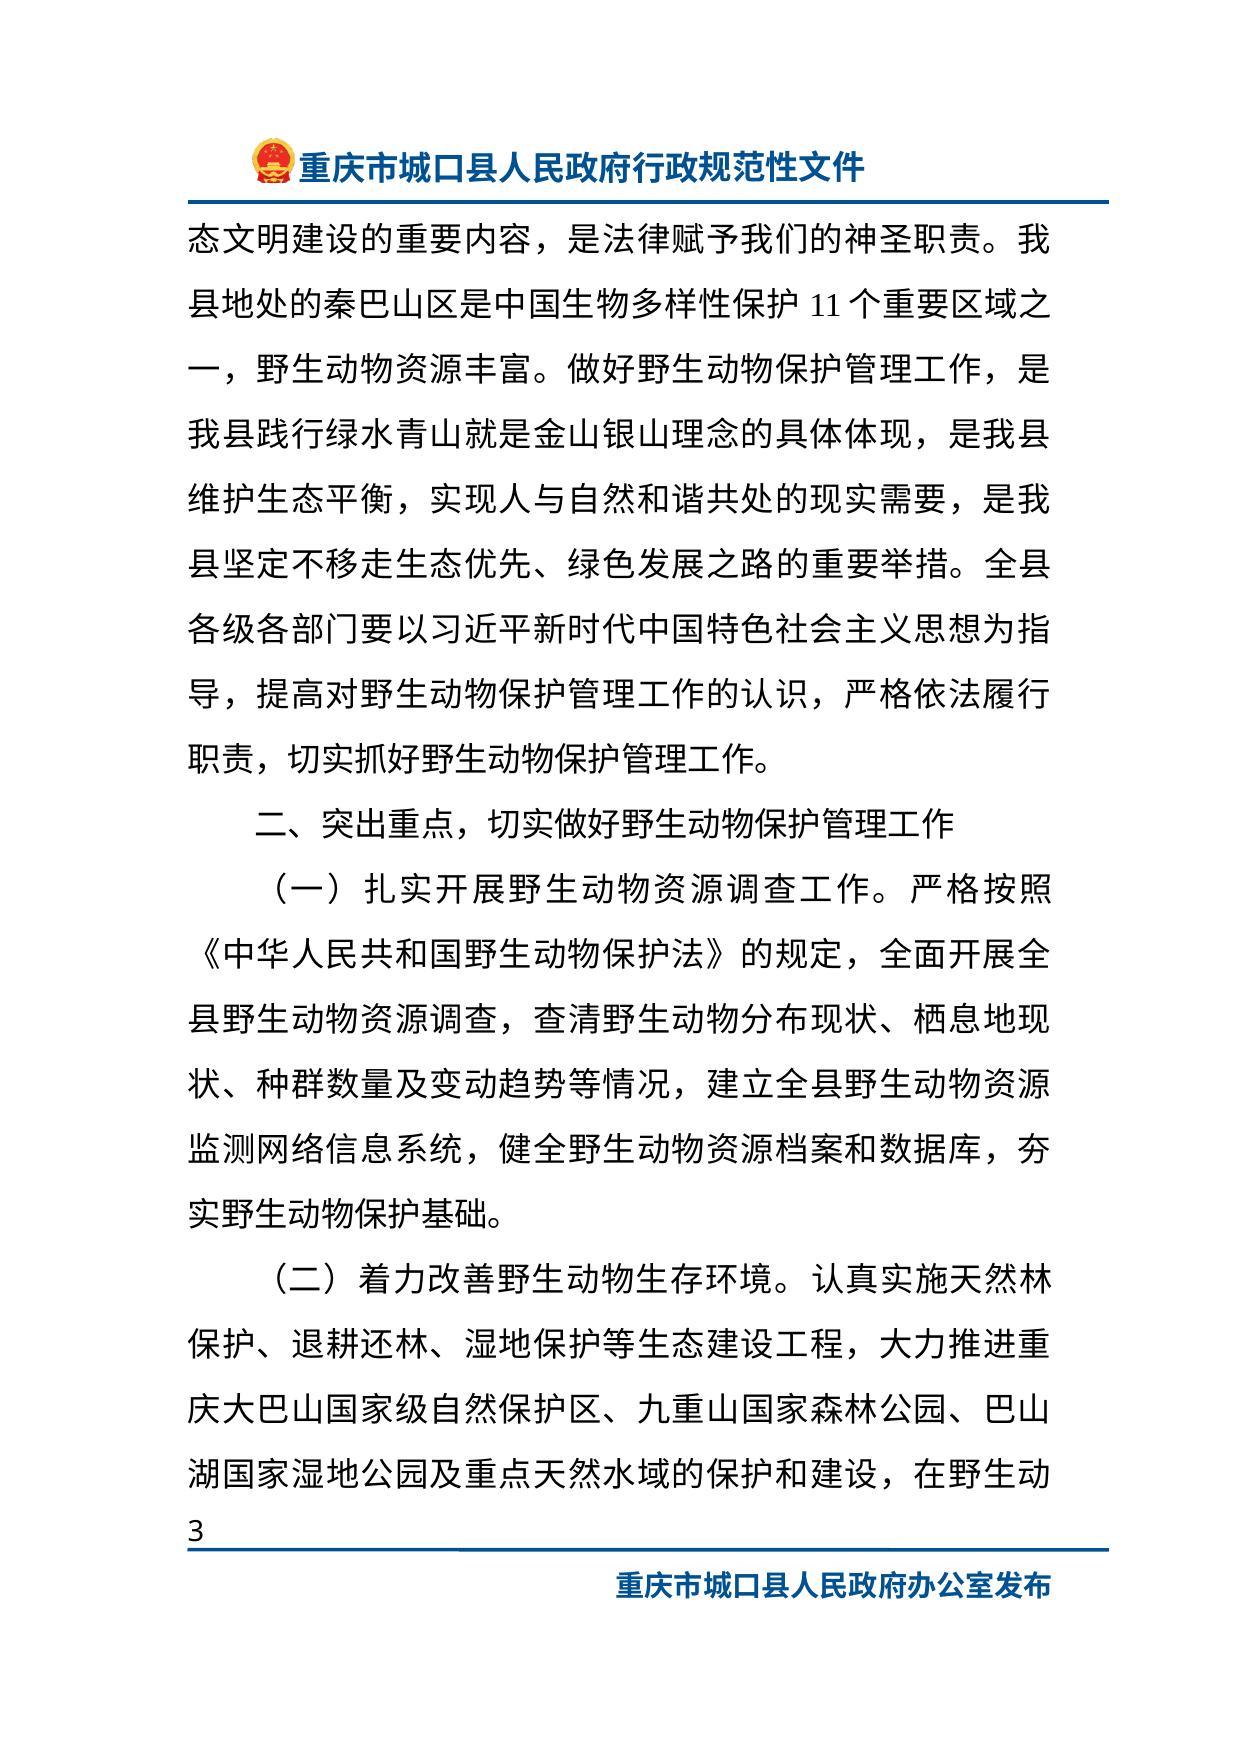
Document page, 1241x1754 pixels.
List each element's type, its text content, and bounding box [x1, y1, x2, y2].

picture [248, 136, 299, 187]
text 二、突出重点，切实做好野生动物保护管理工作 [187, 789, 1053, 854]
text （一）扎实开展野生动物资源调查工作。严格按照《中华人民共和国野生动物保护法》的规定，全面开展全县野生动物资源调查，查清野生动物分布现状、栖息地现状、种群数量及变动趋势等情况，建立全县野生动物资源监测网络信息系统，健全野生动物资源档案和数据库，夯实野生动物保护基础。 [187, 854, 1053, 1244]
